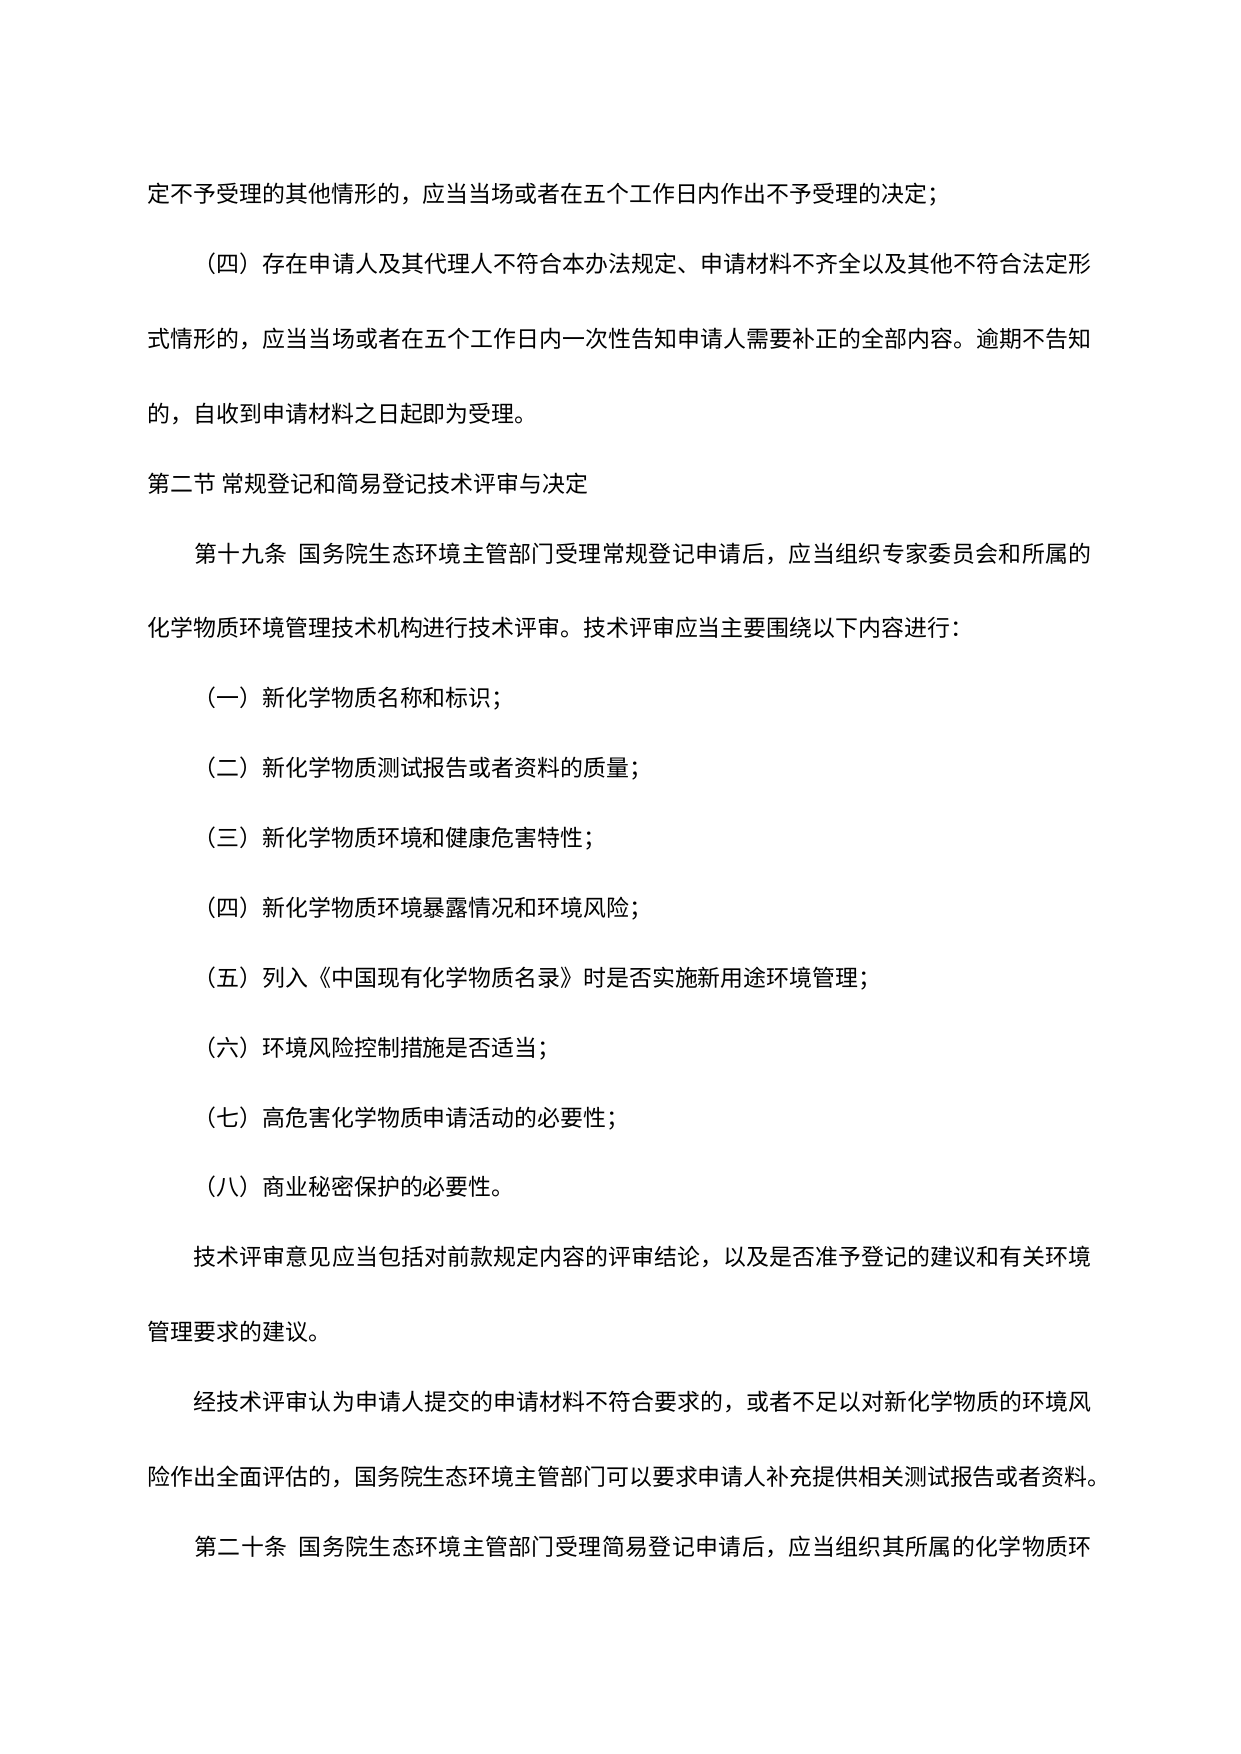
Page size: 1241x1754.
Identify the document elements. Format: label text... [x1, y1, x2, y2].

text 第二节 常规登记和简易登记技术评审与决定 [148, 450, 1092, 515]
text 技术评审意见应当包括对前款规定内容的评审结论，以及是否准予登记的建议和有关环境管理要求的建议。 [148, 1223, 1092, 1363]
text （四）新化学物质环境暴露情况和环境风险； [148, 874, 1092, 939]
text （二）新化学物质测试报告或者资料的质量； [148, 734, 1092, 799]
text （五）列入《中国现有化学物质名录》时是否实施新用途环境管理； [148, 944, 1092, 1009]
text （四）存在申请人及其代理人不符合本办法规定、申请材料不齐全以及其他不符合法定形式情形的，应当当场或者在五个工作日内一次性告知申请人需要补正的全部内容。逾期不告知的，自收到申请材料之日起即为受理。 [148, 230, 1092, 445]
text （七）高危害化学物质申请活动的必要性； [148, 1083, 1092, 1148]
text （六）环境风险控制措施是否适当； [148, 1014, 1092, 1079]
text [148, 161, 1092, 226]
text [148, 1512, 1092, 1577]
text 第十九条 国务院生态环境主管部门受理常规登记申请后，应当组织专家委员会和所属的化学物质环境管理技术机构进行技术评审。技术评审应当主要围绕以下内容进行： [148, 519, 1092, 659]
text （一）新化学物质名称和标识； [148, 664, 1092, 729]
text （三）新化学物质环境和健康危害特性； [148, 804, 1092, 869]
text 经技术评审认为申请人提交的申请材料不符合要求的，或者不足以对新化学物质的环境风险作出全面评估的，国务院生态环境主管部门可以要求申请人补充提供相关测试报告或者资料。 [148, 1368, 1092, 1508]
text （八）商业秘密保护的必要性。 [148, 1153, 1092, 1218]
